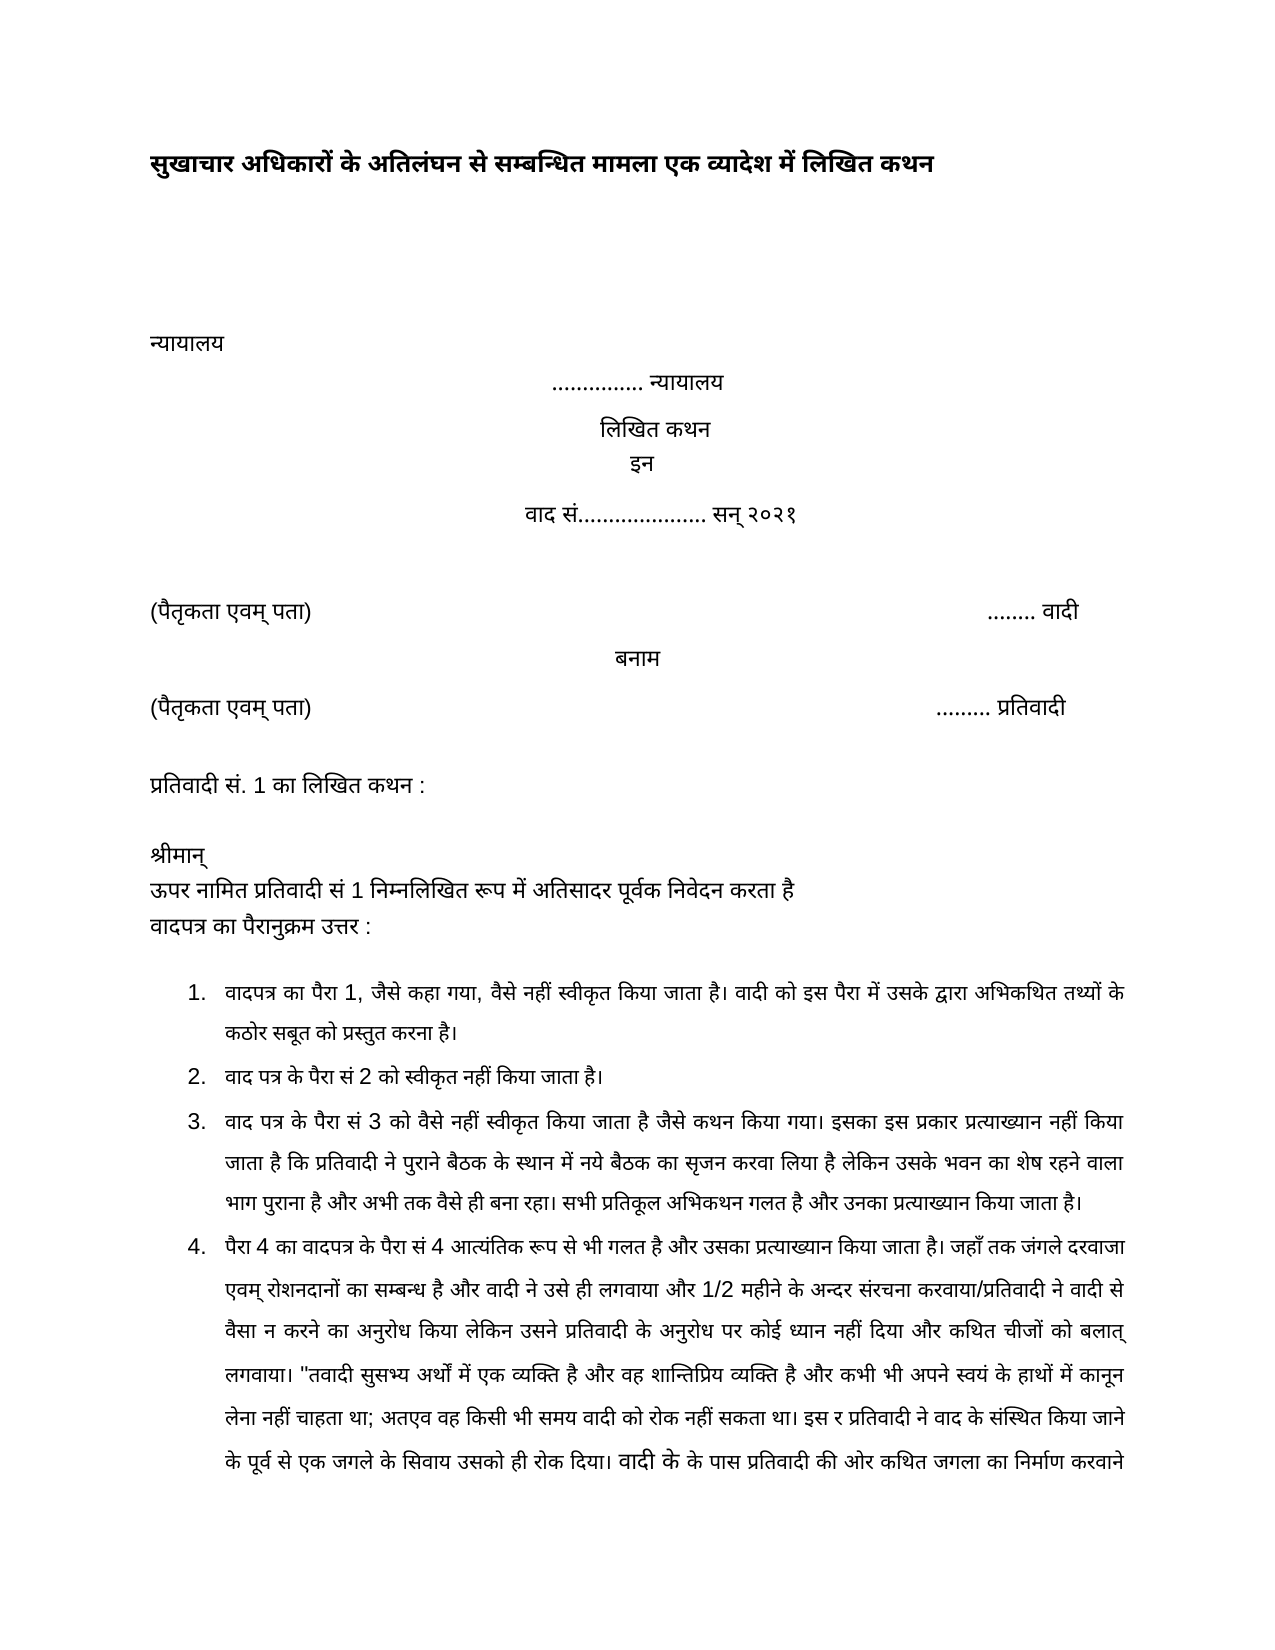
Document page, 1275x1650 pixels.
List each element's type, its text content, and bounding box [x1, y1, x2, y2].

text ............... न्यायालय [150, 366, 1125, 399]
text श्रीमान् [150, 843, 1125, 873]
list वाद पत्र के पैरा सं 2 को स्वीकृत नहीं किया जाता है। [187, 1063, 1125, 1093]
text वादपत्र का पैरानुक्रम उत्तर : [150, 913, 1125, 944]
list वाद पत्र के पैरा सं 3 को वैसे नहीं स्वीकृत किया जाता है जैसे कथन किया गया। इसका इस प्रकार प्रत्याख्यान नहीं किया जाता है कि प्रतिवादी ने पुराने बैठक के स्थान में नये बैठक का सृजन करवा लिया है लेकिन उसके भवन का शेष रहने वाला भाग पुराना है और अभी तक वैसे ही बना रहा। सभी प्रतिकूल अभिकथन गलत है और उनका प्रत्याख्यान किया जाता है। [187, 1108, 1125, 1219]
text प्रतिवादी सं. 1 का लिखित कथन : [150, 772, 1125, 803]
text (पैतृकता एवम् पता) ......... प्रतिवादी [150, 691, 1125, 725]
list वादपत्र का पैरा 1, जैसे कहा गया, वैसे नहीं स्वीकृत किया जाता है। वादी को इस पैरा में उसके द्वारा अभिकथित तथ्यों के कठोर सबूत को प्रस्तुत करना है। [187, 978, 1125, 1049]
text वाद सं..................... सन् २०२१ [450, 498, 1125, 532]
text लिखित कथन [525, 416, 1125, 446]
text बनाम [150, 646, 1125, 676]
text (पैतृकता एवम् पता) ........ वादी [150, 595, 1125, 629]
text ऊपर नामित प्रतिवादी सं 1 निम्नलिखित रूप में अतिसादर पूर्वक निवेदन करता है [150, 877, 1125, 908]
text सुखाचार अधिकारों के अतिलंघन से सम्बन्धित मामला एक व्यादेश में लिखित कथन [150, 150, 1125, 183]
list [187, 1233, 1125, 1479]
text इन [525, 451, 1125, 481]
text न्यायालय [150, 331, 1125, 361]
